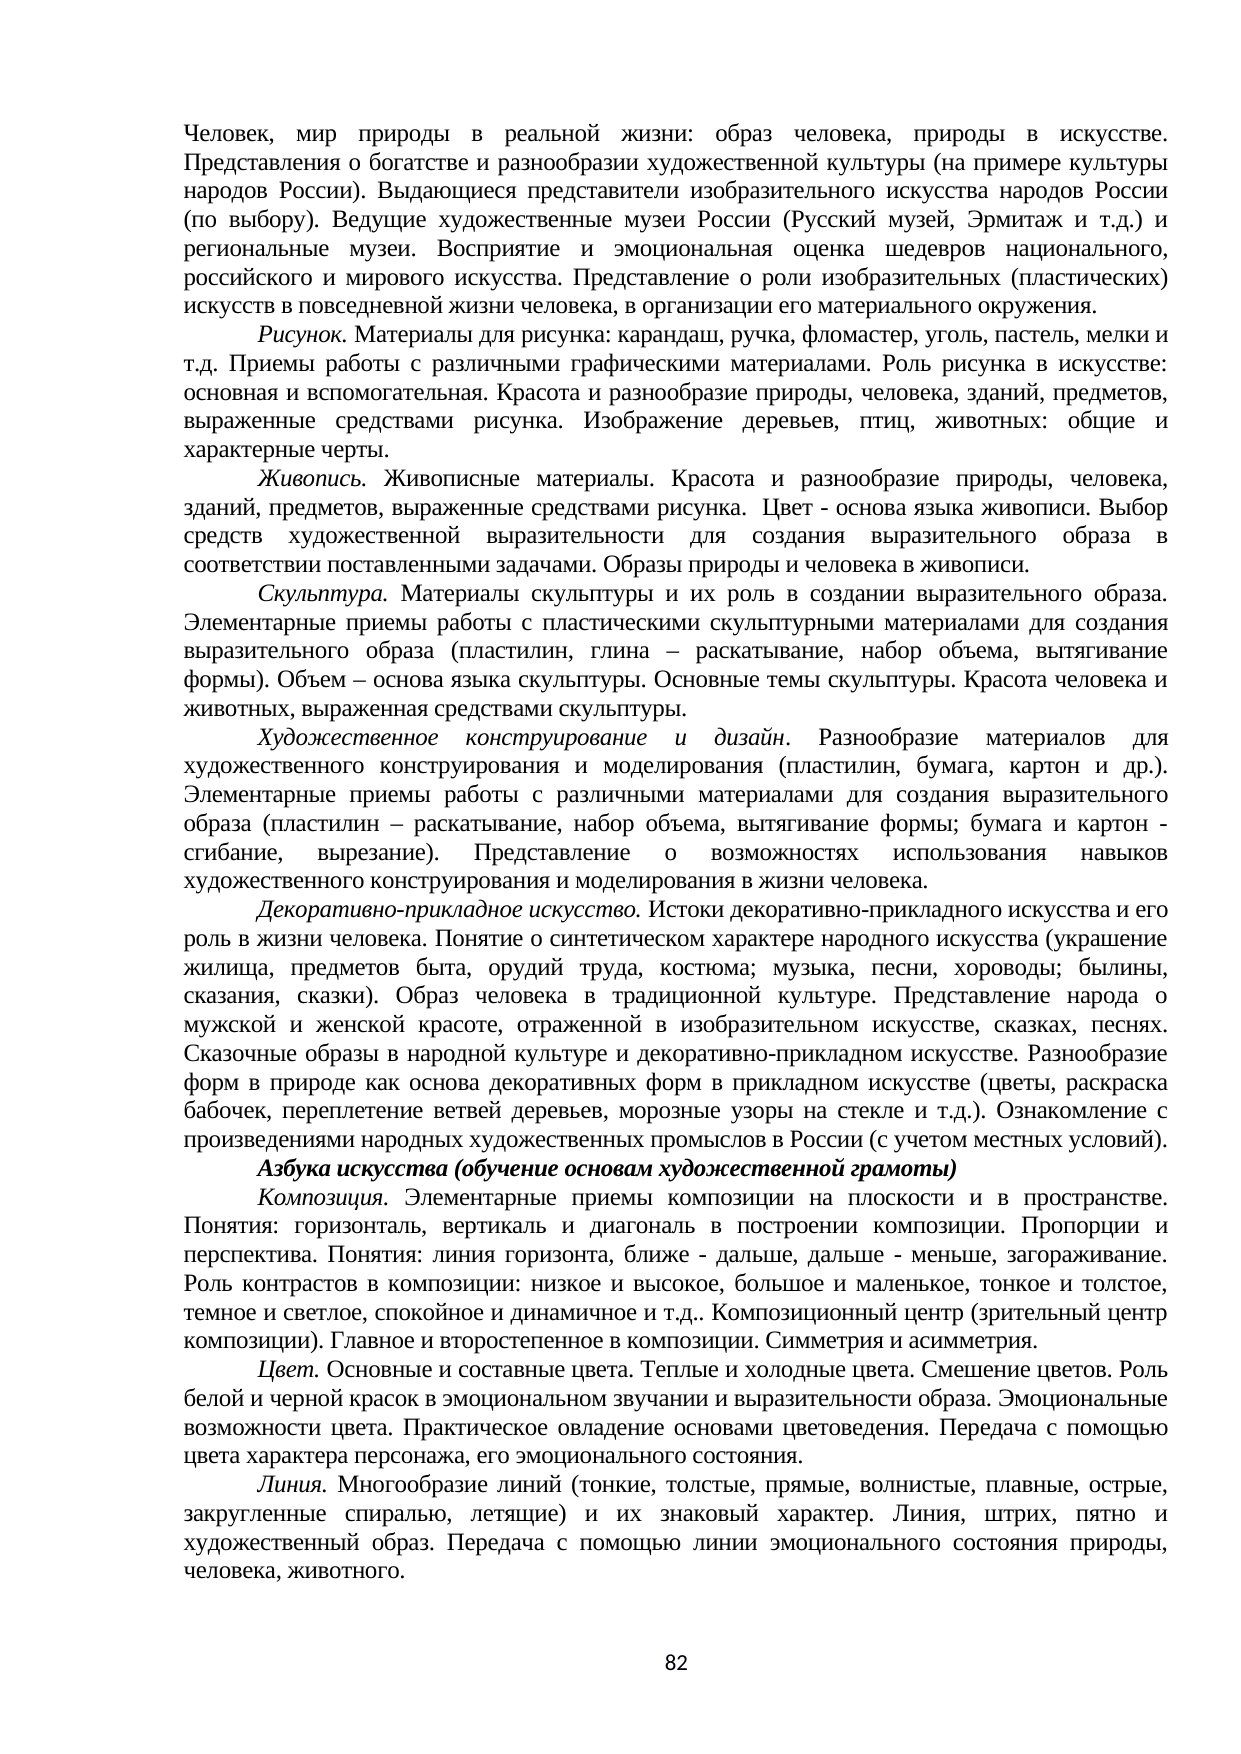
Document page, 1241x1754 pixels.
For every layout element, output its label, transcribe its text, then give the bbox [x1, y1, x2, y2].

text Скульптура. Материалы скульптуры и их роль в создании выразительного образа. Элементарные приемы работы с пластическими скульптурными материалами для создания выразительного образа (пластилин, глина – раскатывание, набор объема, вытягивание формы). Объем – основа языка скульптуры. Основные темы скульптуры. Красота человека и животных, выраженная средствами скульптуры. [183, 578, 1169, 722]
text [183, 118, 1169, 319]
text Живопись. Живописные материалы. Красота и разнообразие природы, человека, зданий, предметов, выраженные средствами рисунка. Цвет - основа языка живописи. Выбор средств художественной выразительности для создания выразительного образа в соответствии поставленными задачами. Образы природы и человека в живописи. [183, 463, 1169, 578]
text Декоративно-прикладное искусство. Истоки декоративно-прикладного искусства и его роль в жизни человека. Понятие о синтетическом характере народного искусства (украшение жилища, предметов быта, орудий труда, костюма; музыка, песни, хороводы; былины, сказания, сказки). Образ человека в традиционной культуре. Представление народа о мужской и женской красоте, отраженной в изобразительном искусстве, сказках, песнях. Сказочные образы в народной культуре и декоративно-прикладном искусстве. Разнообразие форм в природе как основа декоративных форм в прикладном искусстве (цветы, раскраска бабочек, переплетение ветвей деревьев, морозные узоры на стекле и т.д.). Ознакомление с произведениями народных художественных промыслов в России (с учетом местных условий). [183, 894, 1169, 1153]
text Азбука искусства (обучение основам художественной грамоты) [183, 1153, 1169, 1182]
text Линия. Многообразие линий (тонкие, толстые, прямые, волнистые, плавные, острые, закругленные спиралью, летящие) и их знаковый характер. Линия, штрих, пятно и художественный образ. Передача с помощью линии эмоционального состояния природы, человека, животного. [183, 1469, 1169, 1584]
text Художественное конструирование и дизайн. Разнообразие материалов для художественного конструирования и моделирования (пластилин, бумага, картон и др.). Элементарные приемы работы с различными материалами для создания выразительного образа (пластилин – раскатывание, набор объема, вытягивание формы; бумага и картон - сгибание, вырезание). Представление о возможностях использования навыков художественного конструирования и моделирования в жизни человека. [183, 722, 1169, 894]
text Композиция. Элементарные приемы композиции на плоскости и в пространстве. Понятия: горизонталь, вертикаль и диагональ в построении композиции. Пропорции и перспектива. Понятия: линия горизонта, ближе - дальше, дальше - меньше, загораживание. Роль контрастов в композиции: низкое и высокое, большое и маленькое, тонкое и толстое, темное и светлое, спокойное и динамичное и т.д.. Композиционный центр (зрительный центр композиции). Главное и второстепенное в композиции. Симметрия и асимметрия. [183, 1182, 1169, 1354]
text Рисунок. Материалы для рисунка: карандаш, ручка, фломастер, уголь, пастель, мелки и т.д. Приемы работы с различными графическими материалами. Роль рисунка в искусстве: основная и вспомогательная. Красота и разнообразие природы, человека, зданий, предметов, выраженные средствами рисунка. Изображение деревьев, птиц, животных: общие и характерные черты. [183, 319, 1169, 463]
text Цвет. Основные и составные цвета. Теплые и холодные цвета. Смешение цветов. Роль белой и черной красок в эмоциональном звучании и выразительности образа. Эмоциональные возможности цвета. Практическое овладение основами цветоведения. Передача с помощью цвета характера персонажа, его эмоционального состояния. [183, 1354, 1169, 1469]
